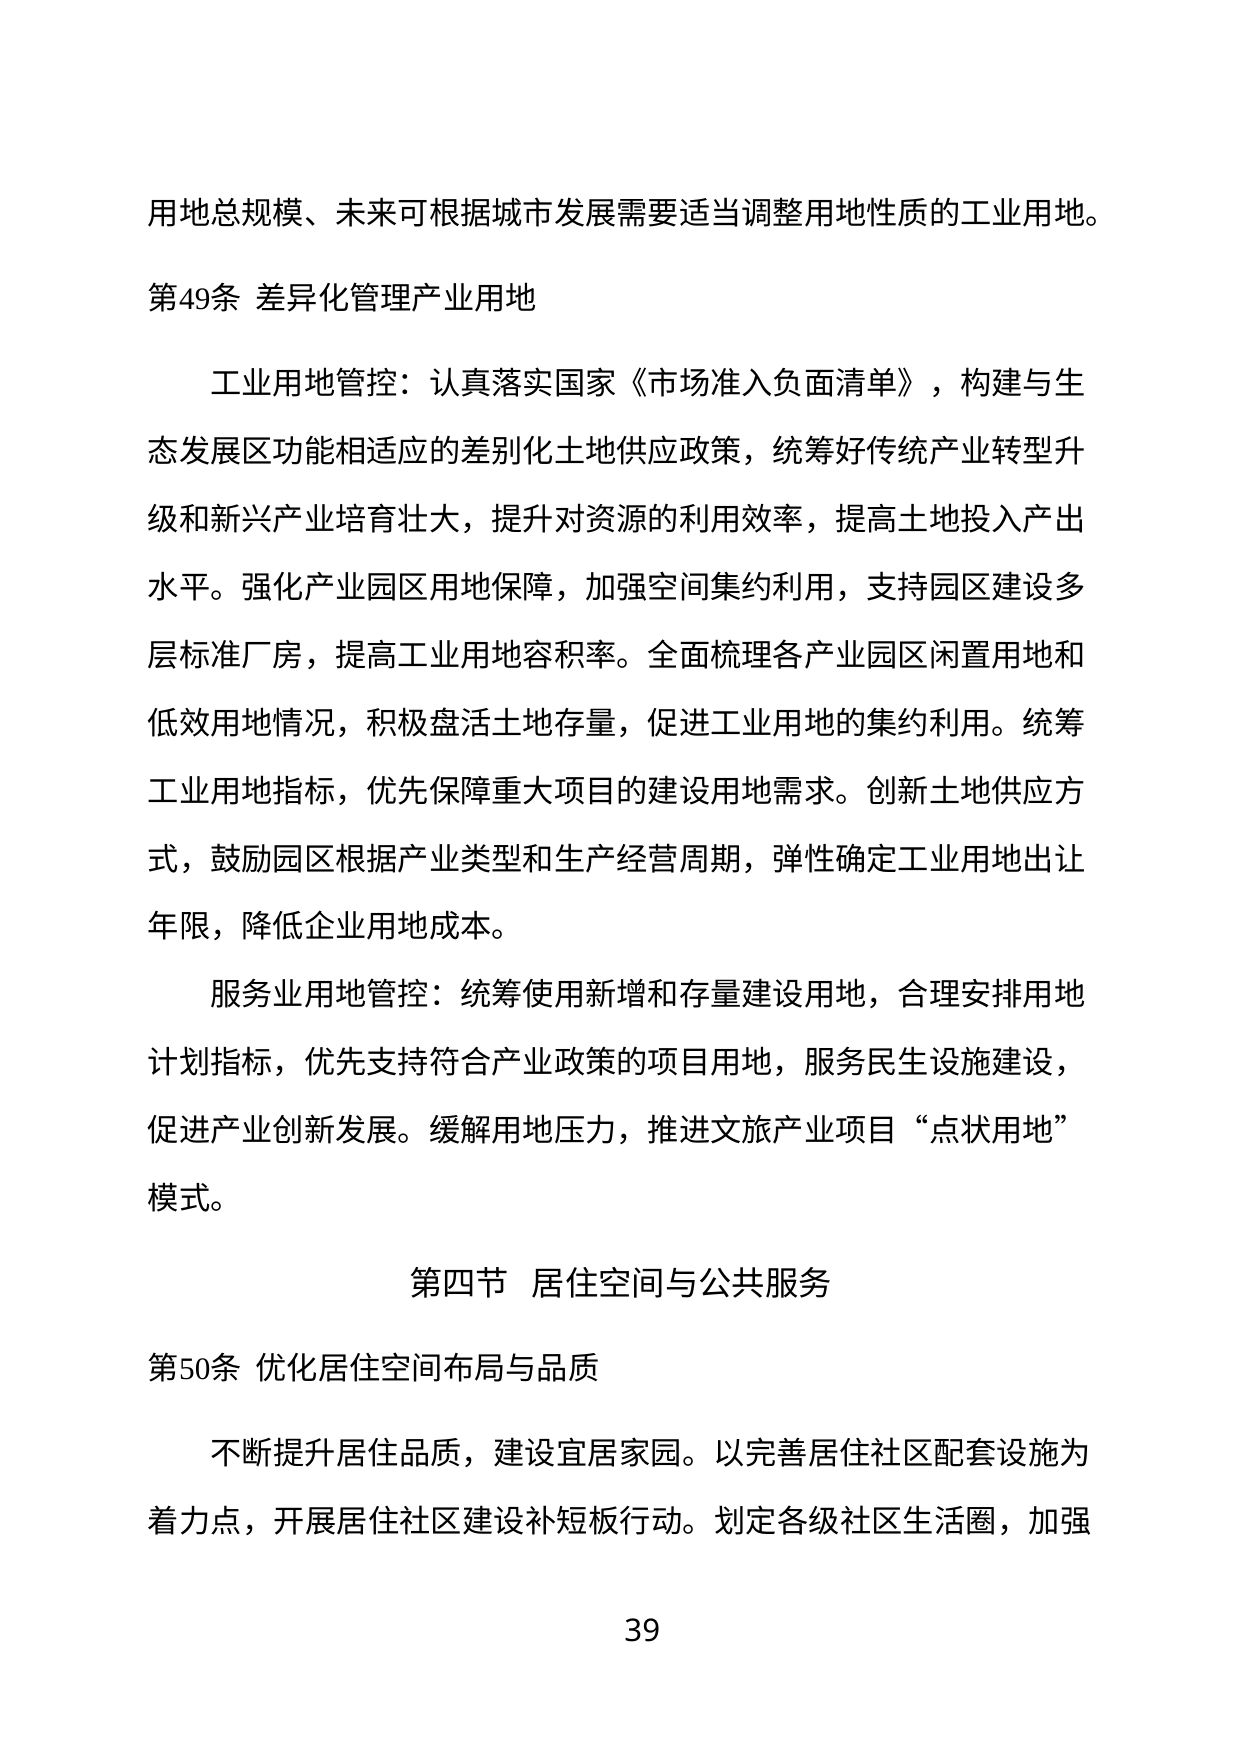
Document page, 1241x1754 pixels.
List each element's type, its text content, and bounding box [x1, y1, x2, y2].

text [148, 177, 1092, 245]
subtitle 优化居住空间布局与品质 [148, 1332, 1092, 1400]
subtitle 居住空间与公共服务 [148, 1247, 1092, 1315]
text 服务业用地管控：统筹使用新增和存量建设用地，合理安排用地计划指标，优先支持符合产业政策的项目用地，服务民生设施建设，促进产业创新发展。缓解用地压力，推进文旅产业项目“点状用地”模式。 [148, 958, 1092, 1230]
subtitle 差异化管理产业用地 [148, 262, 1092, 330]
text 工业用地管控：认真落实国家《市场准入负面清单》，构建与生态发展区功能相适应的差别化土地供应政策，统筹好传统产业转型升级和新兴产业培育壮大，提升对资源的利用效率，提高土地投入产出水平。强化产业园区用地保障，加强空间集约利用，支持园区建设多层标准厂房，提高工业用地容积率。全面梳理各产业园区闲置用地和低效用地情况，积极盘活土地存量，促进工业用地的集约利用。统筹工业用地指标，优先保障重大项目的建设用地需求。创新土地供应方式，鼓励园区根据产业类型和生产经营周期，弹性确定工业用地出让年限，降低企业用地成本。 [148, 347, 1092, 958]
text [148, 1417, 1092, 1552]
